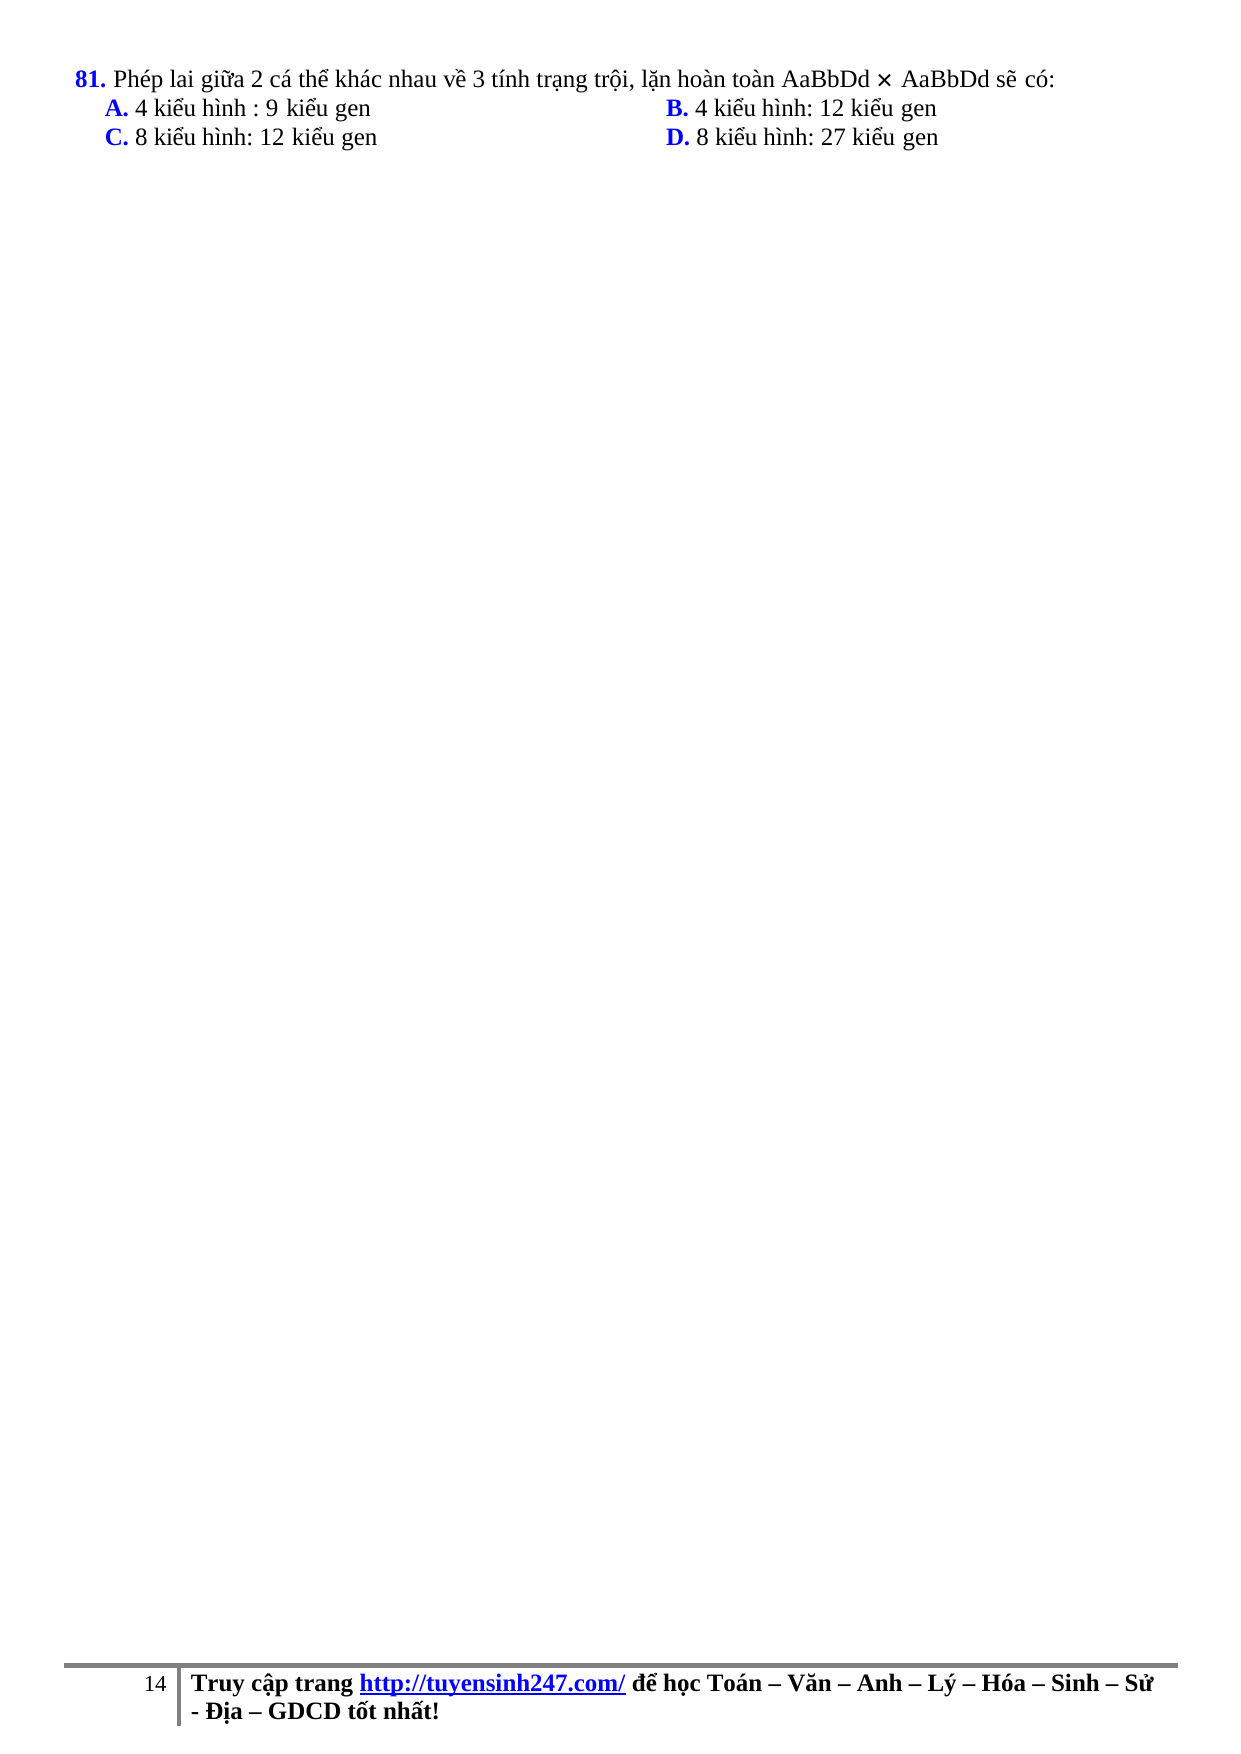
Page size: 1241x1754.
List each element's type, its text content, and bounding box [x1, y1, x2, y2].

text C. 8 kiểu hình: 12 kiểu gen D. 8 kiểu hình: 27 kiểu gen [104, 122, 1205, 151]
list Phép lai giữa 2 cá thể khác nhau về 3 tính trạng trội, lặn hoàn toàn AaBbDd × AaBbDd sẽ có: [75, 64, 1205, 94]
text A. 4 kiểu hình : 9 kiểu gen B. 4 kiểu hình: 12 kiểu gen [104, 94, 1205, 122]
